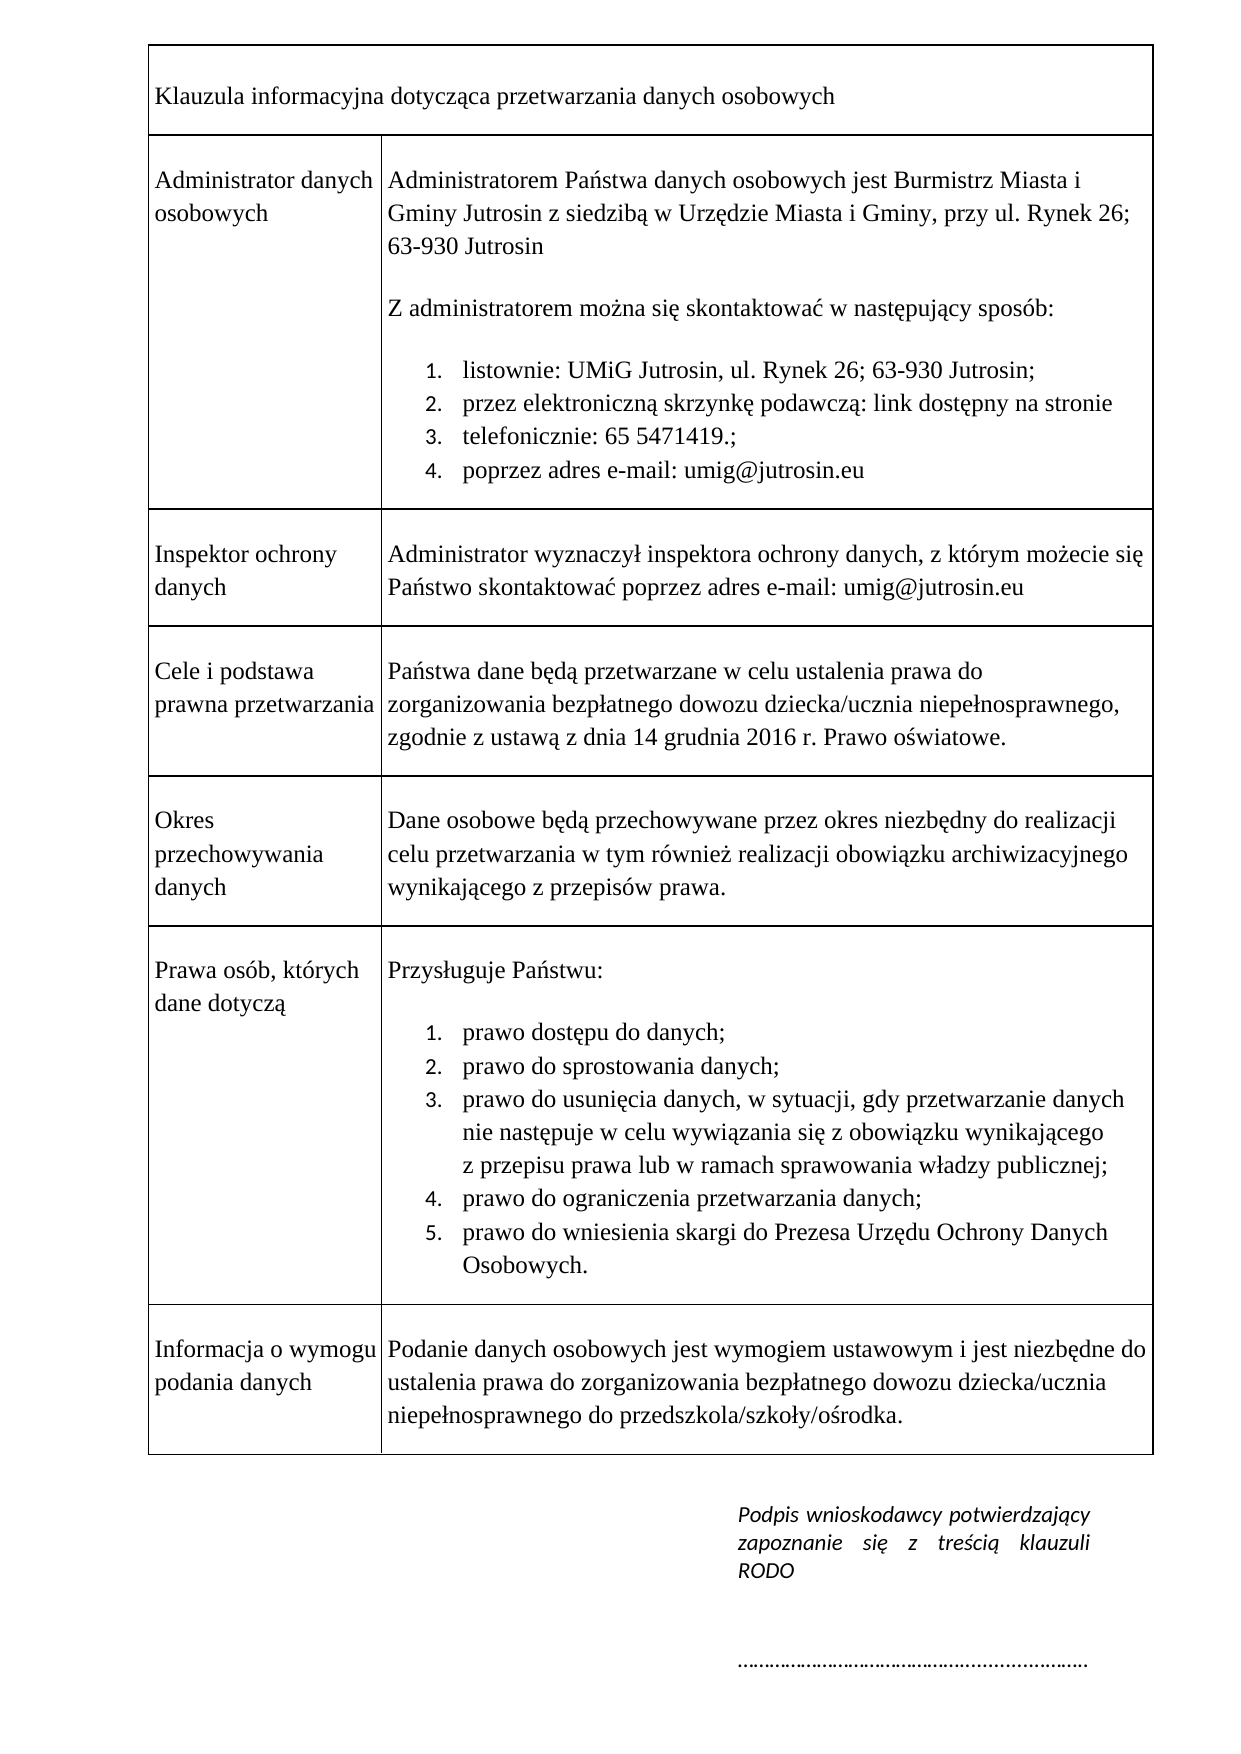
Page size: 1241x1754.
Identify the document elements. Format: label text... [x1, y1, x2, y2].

text ……………………………………...............…….. [738, 1645, 1093, 1673]
text Podpis wnioskodawcy potwierdzający zapoznanie się z treścią klauzuli RODO [738, 1500, 1093, 1584]
table_cell Informacja o wymogu podania danych [149, 1305, 381, 1453]
table_cell Podanie danych osobowych jest wymogiem ustawowym i jest niezbędne do ustalenia prawa do zorganizowania bezpłatnego dowozu dziecka/ucznia niepełnosprawnego do przedszkola/szkoły/ośrodka. [382, 1305, 1152, 1453]
table_cell Prawa osób, których dane dotyczą [149, 927, 381, 1303]
table_cell Dane osobowe będą przechowywane przez okres niezbędny do realizacji celu przetwarzania w tym również realizacji obowiązku archiwizacyjnego wynikającego z przepisów prawa. [382, 777, 1152, 925]
table_cell Państwa dane będą przetwarzane w celu ustalenia prawa do zorganizowania bezpłatnego dowozu dziecka/ucznia niepełnosprawnego, zgodnie z ustawą z dnia 14 grudnia 2016 r. Prawo oświatowe. [382, 627, 1152, 775]
table_cell Administratorem Państwa danych osobowych jest Burmistrz Miasta i Gminy Jutrosin z siedzibą w Urzędzie Miasta i Gminy, przy ul. Rynek 26; 63-930 Jutrosin Z administratorem można się skontaktować w następujący sposób: listownie: UMiG Jutrosin, ul. Rynek 26; 63-930 Jutrosin; przez elektroniczną skrzynkę podawczą: link dostępny na stronie telefonicznie: 65 5471419.; poprzez adres e-mail: umig@jutrosin.eu [382, 136, 1152, 508]
table_header Klauzula informacyjna dotycząca przetwarzania danych osobowych [149, 46, 1152, 134]
table_cell Przysługuje Państwu: prawo dostępu do danych; prawo do sprostowania danych; prawo do usunięcia danych, w sytuacji, gdy przetwarzanie danych nie następuje w celu wywiązania się z obowiązku wynikającego z przepisu prawa lub w ramach sprawowania władzy publicznej; prawo do ograniczenia przetwarzania danych; prawo do wniesienia skargi do Prezesa Urzędu Ochrony Danych Osobowych. [382, 927, 1152, 1303]
table_cell Administrator wyznaczył inspektora ochrony danych, z którym możecie się Państwo skontaktować poprzez adres e-mail: umig@jutrosin.eu [382, 510, 1152, 625]
table_cell Inspektor ochrony danych [149, 510, 381, 625]
table_cell Okres przechowywania danych [149, 777, 381, 925]
table_cell Administrator danych osobowych [149, 136, 381, 508]
table_cell Cele i podstawa prawna przetwarzania [149, 627, 381, 775]
